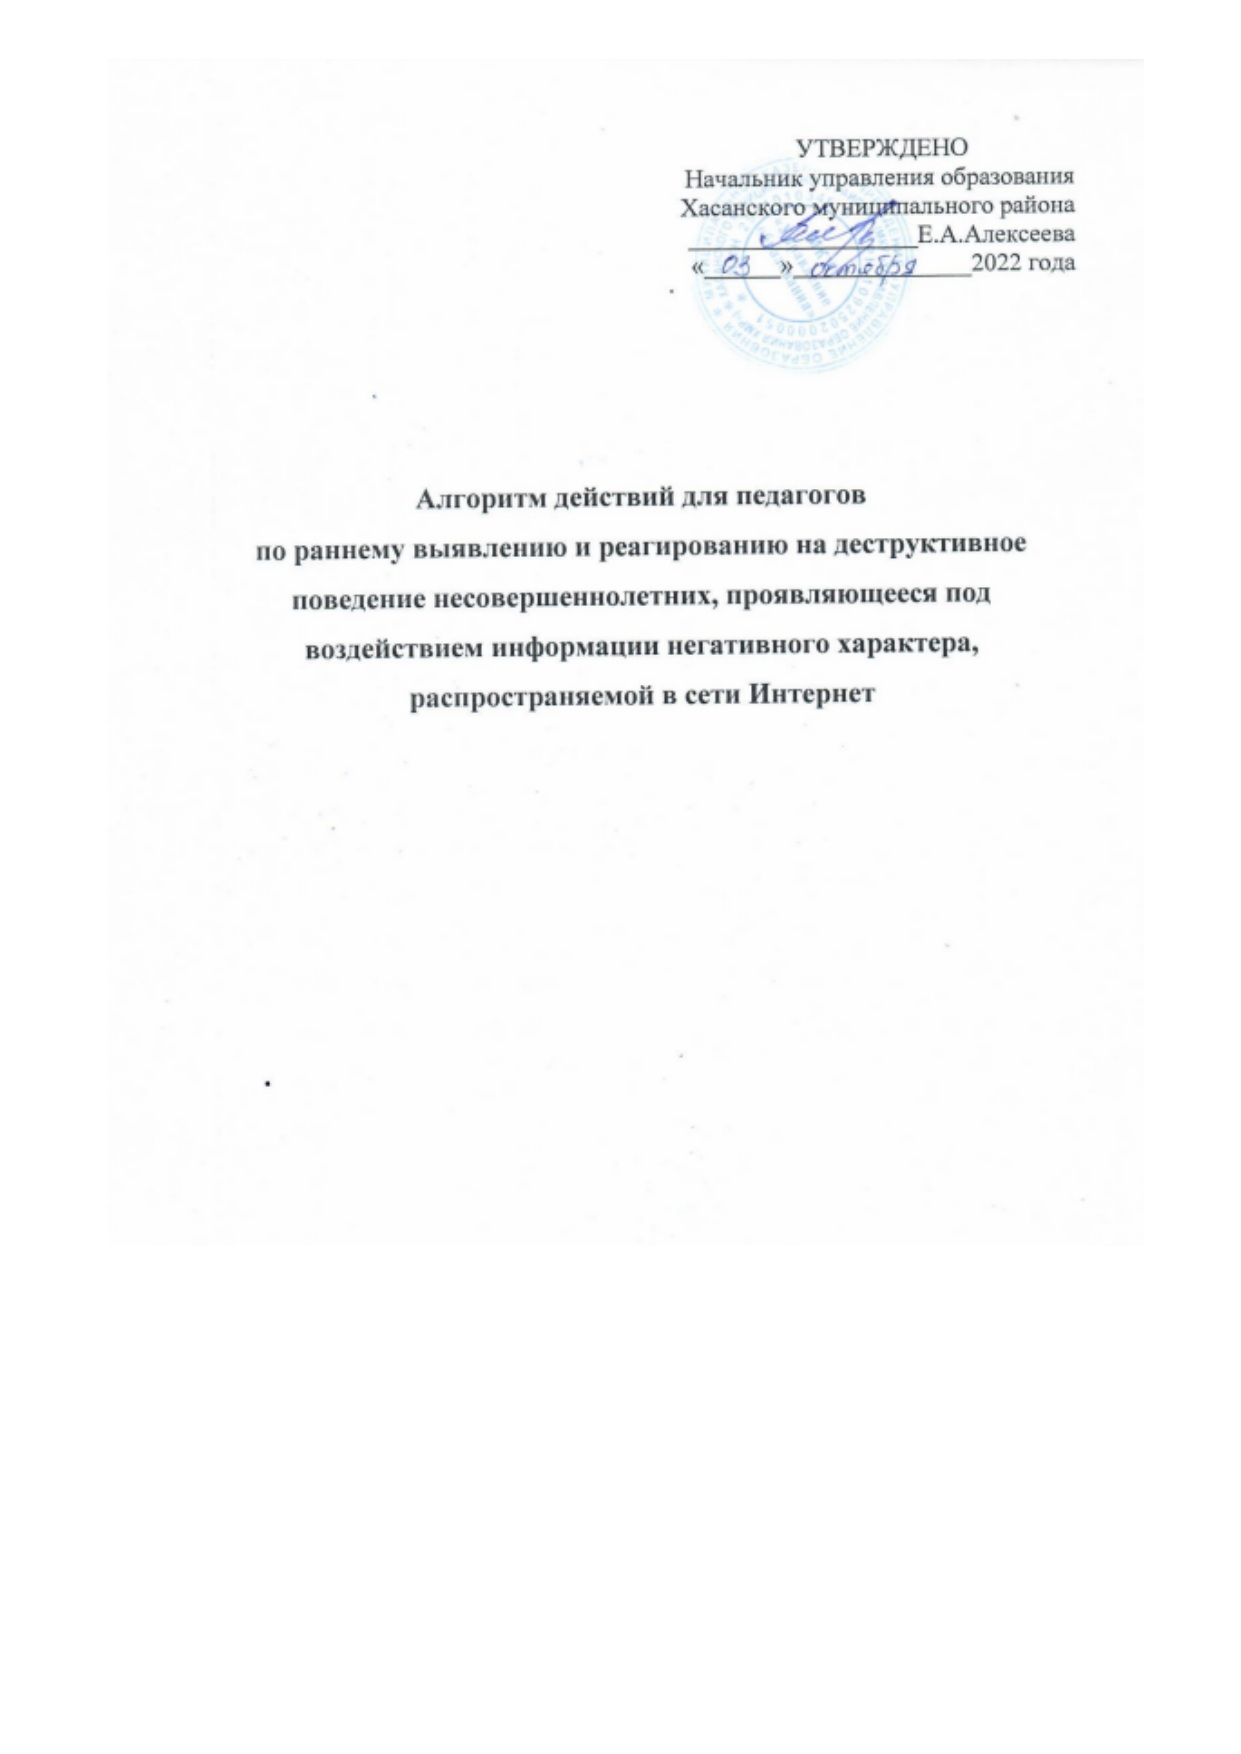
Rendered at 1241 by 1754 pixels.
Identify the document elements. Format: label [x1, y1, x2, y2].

picture [107, 59, 1144, 1246]
